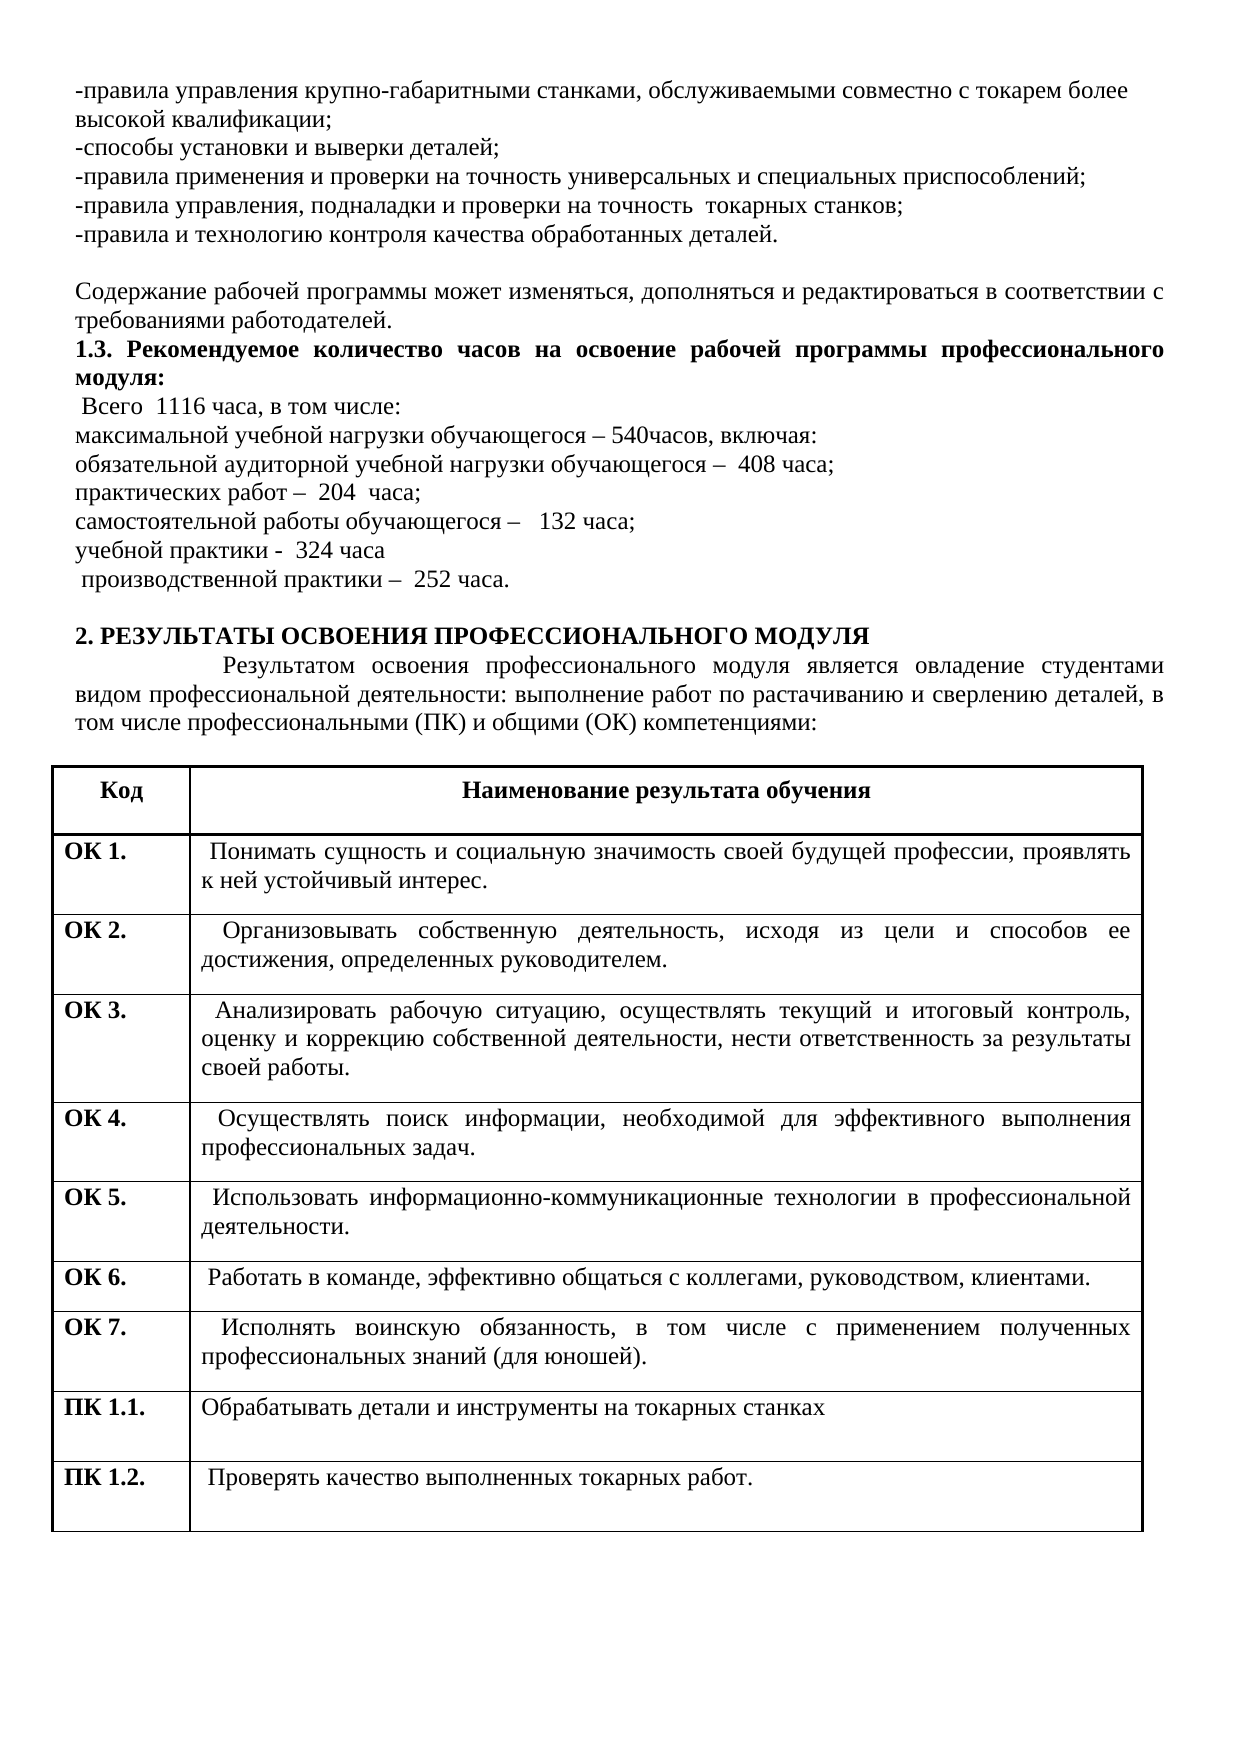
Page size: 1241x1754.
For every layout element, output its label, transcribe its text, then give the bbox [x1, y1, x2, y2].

table_cell ПК 1.1. [54, 1392, 189, 1461]
text -правила применения и проверки на точность универсальных и специальных приспособлений; [75, 161, 1165, 190]
text -правила управления крупно-габаритными станками, обслуживаемыми совместно с токарем более высокой квалификации; [75, 75, 1165, 132]
table_cell Обрабатывать детали и инструменты на токарных станках [191, 1392, 1141, 1461]
text Содержание рабочей программы может изменяться, дополняться и редактироваться в соответствии с требованиями работодателей. [75, 276, 1165, 334]
text -правила управления, подналадки и проверки на точность токарных станков; [75, 190, 1165, 219]
table_cell Работать в команде, эффективно общаться с коллегами, руководством, клиентами. [191, 1262, 1141, 1311]
table_header Наименование результата обучения [191, 768, 1141, 833]
table_cell Проверять качество выполненных токарных работ. [191, 1462, 1141, 1531]
text 1.3. Рекомендуемое количество часов на освоение рабочей программы профессионального модуля: [75, 334, 1165, 391]
text самостоятельной работы обучающегося – 132 часа; [75, 506, 1165, 535]
text учебной практики - 324 часа [75, 535, 1165, 564]
table_cell ПК 1.2. [54, 1462, 189, 1531]
table_cell Организовывать собственную деятельность, исходя из цели и способов ее достижения, определенных руководителем. [191, 915, 1141, 994]
text максимальной учебной нагрузки обучающегося – 540часов, включая: [75, 420, 1165, 449]
text -способы установки и выверки деталей; [75, 132, 1165, 161]
table_header Код [54, 768, 189, 833]
table_cell ОК 3. [54, 995, 189, 1102]
table_cell ОК 2. [54, 915, 189, 994]
subtitle 2. результаты освоения ПРОФЕССИОНАЛЬНОГО МОДУЛЯ [75, 621, 1165, 650]
text практических работ – 204 часа; [75, 477, 1165, 506]
table_cell Использовать информационно-коммуникационные технологии в профессиональной деятельности. [191, 1182, 1141, 1261]
table_cell ОК 4. [54, 1103, 189, 1181]
table_cell Анализировать рабочую ситуацию, осуществлять текущий и итоговый контроль, оценку и коррекцию собственной деятельности, нести ответственность за результаты своей работы. [191, 995, 1141, 1102]
table_cell ОК 6. [54, 1262, 189, 1311]
table_cell Осуществлять поиск информации, необходимой для эффективного выполнения профессиональных задач. [191, 1103, 1141, 1181]
text -правила и технологию контроля качества обработанных деталей. [75, 219, 1165, 247]
text Всего 1116 часа, в том числе: [75, 391, 1165, 420]
table_cell Понимать сущность и социальную значимость своей будущей профессии, проявлять к ней устойчивый интерес. [191, 836, 1141, 914]
table_cell ОК 1. [54, 836, 189, 914]
text производственной практики – 252 часа. [75, 564, 1165, 592]
text обязательной аудиторной учебной нагрузки обучающегося – 408 часа; [75, 449, 1165, 477]
table_cell ОК 5. [54, 1182, 189, 1261]
table_cell ОК 7. [54, 1312, 189, 1391]
text Результатом освоения профессионального модуля является овладение студентами видом профессиональной деятельности: выполнение работ по растачиванию и сверлению деталей, в том числе профессиональными (ПК) и общими (ОК) компетенциями: [75, 650, 1165, 736]
table_cell Исполнять воинскую обязанность, в том числе с применением полученных профессиональных знаний (для юношей). [191, 1312, 1141, 1391]
